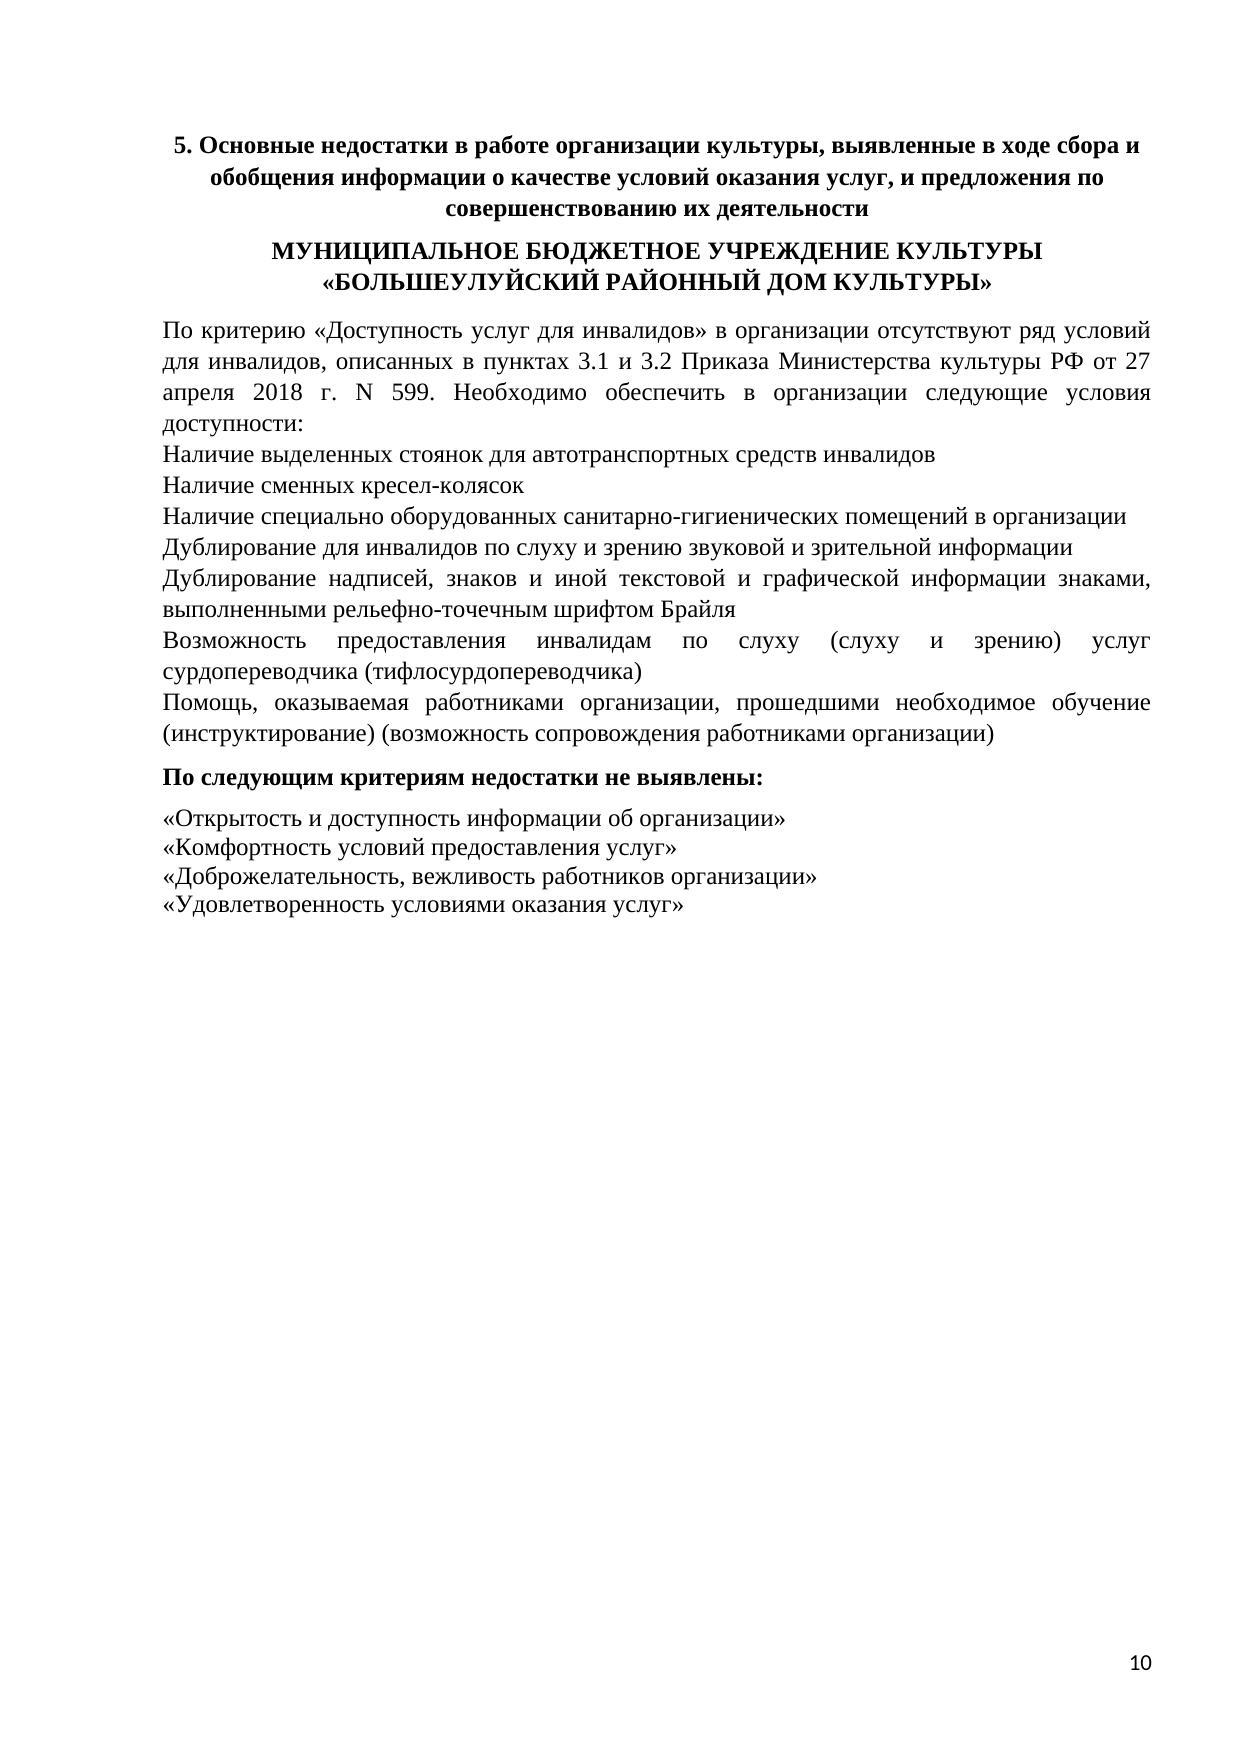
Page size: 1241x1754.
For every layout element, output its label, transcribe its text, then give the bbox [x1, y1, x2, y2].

text Дублирование для инвалидов по слуху и зрению звуковой и зрительной информации [162, 532, 1152, 561]
text Наличие специально оборудованных санитарно-гигиенических помещений в организации [162, 501, 1152, 530]
text «Удовлетворенность условиями оказания услуг» [162, 889, 1152, 918]
text МУНИЦИПАЛЬНОЕ БЮДЖЕТНОЕ УЧРЕЖДЕНИЕ КУЛЬТУРЫ «БОЛЬШЕУЛУЙСКИЙ РАЙОННЫЙ ДОМ КУЛЬТУРЫ» [162, 236, 1152, 296]
text «Комфортность условий предоставления услуг» [162, 832, 1152, 861]
text Наличие сменных кресел-колясок [162, 470, 1152, 499]
text «Доброжелательность, вежливость работников организации» [162, 861, 1152, 889]
text По критерию «Доступность услуг для инвалидов» в организации отсутствуют ряд условий для инвалидов, описанных в пунктах 3.1 и 3.2 Приказа Министерства культуры РФ от 27 апреля 2018 г. N 599. Необходимо обеспечить в организации следующие условия доступности: [162, 315, 1152, 437]
text 5. Основные недостатки в работе организации культуры, выявленные в ходе сбора и обобщения информации о качестве условий оказания услуг, и предложения по совершенствованию их деятельности [162, 131, 1152, 221]
text Помощь, оказываемая работниками организации, прошедшими необходимое обучение (инструктирование) (возможность сопровождения работниками организации) [162, 687, 1152, 747]
text «Открытость и доступность информации об организации» [162, 803, 1152, 832]
text Дублирование надписей, знаков и иной текстовой и графической информации знаками, выполненными рельефно-точечным шрифтом Брайля [162, 563, 1152, 623]
text По следующим критериям недостатки не выявлены: [162, 762, 1152, 791]
text Наличие выделенных стоянок для автотранспортных средств инвалидов [162, 439, 1152, 468]
text Возможность предоставления инвалидам по слуху (слуху и зрению) услуг сурдопереводчика (тифлосурдопереводчика) [162, 625, 1152, 685]
